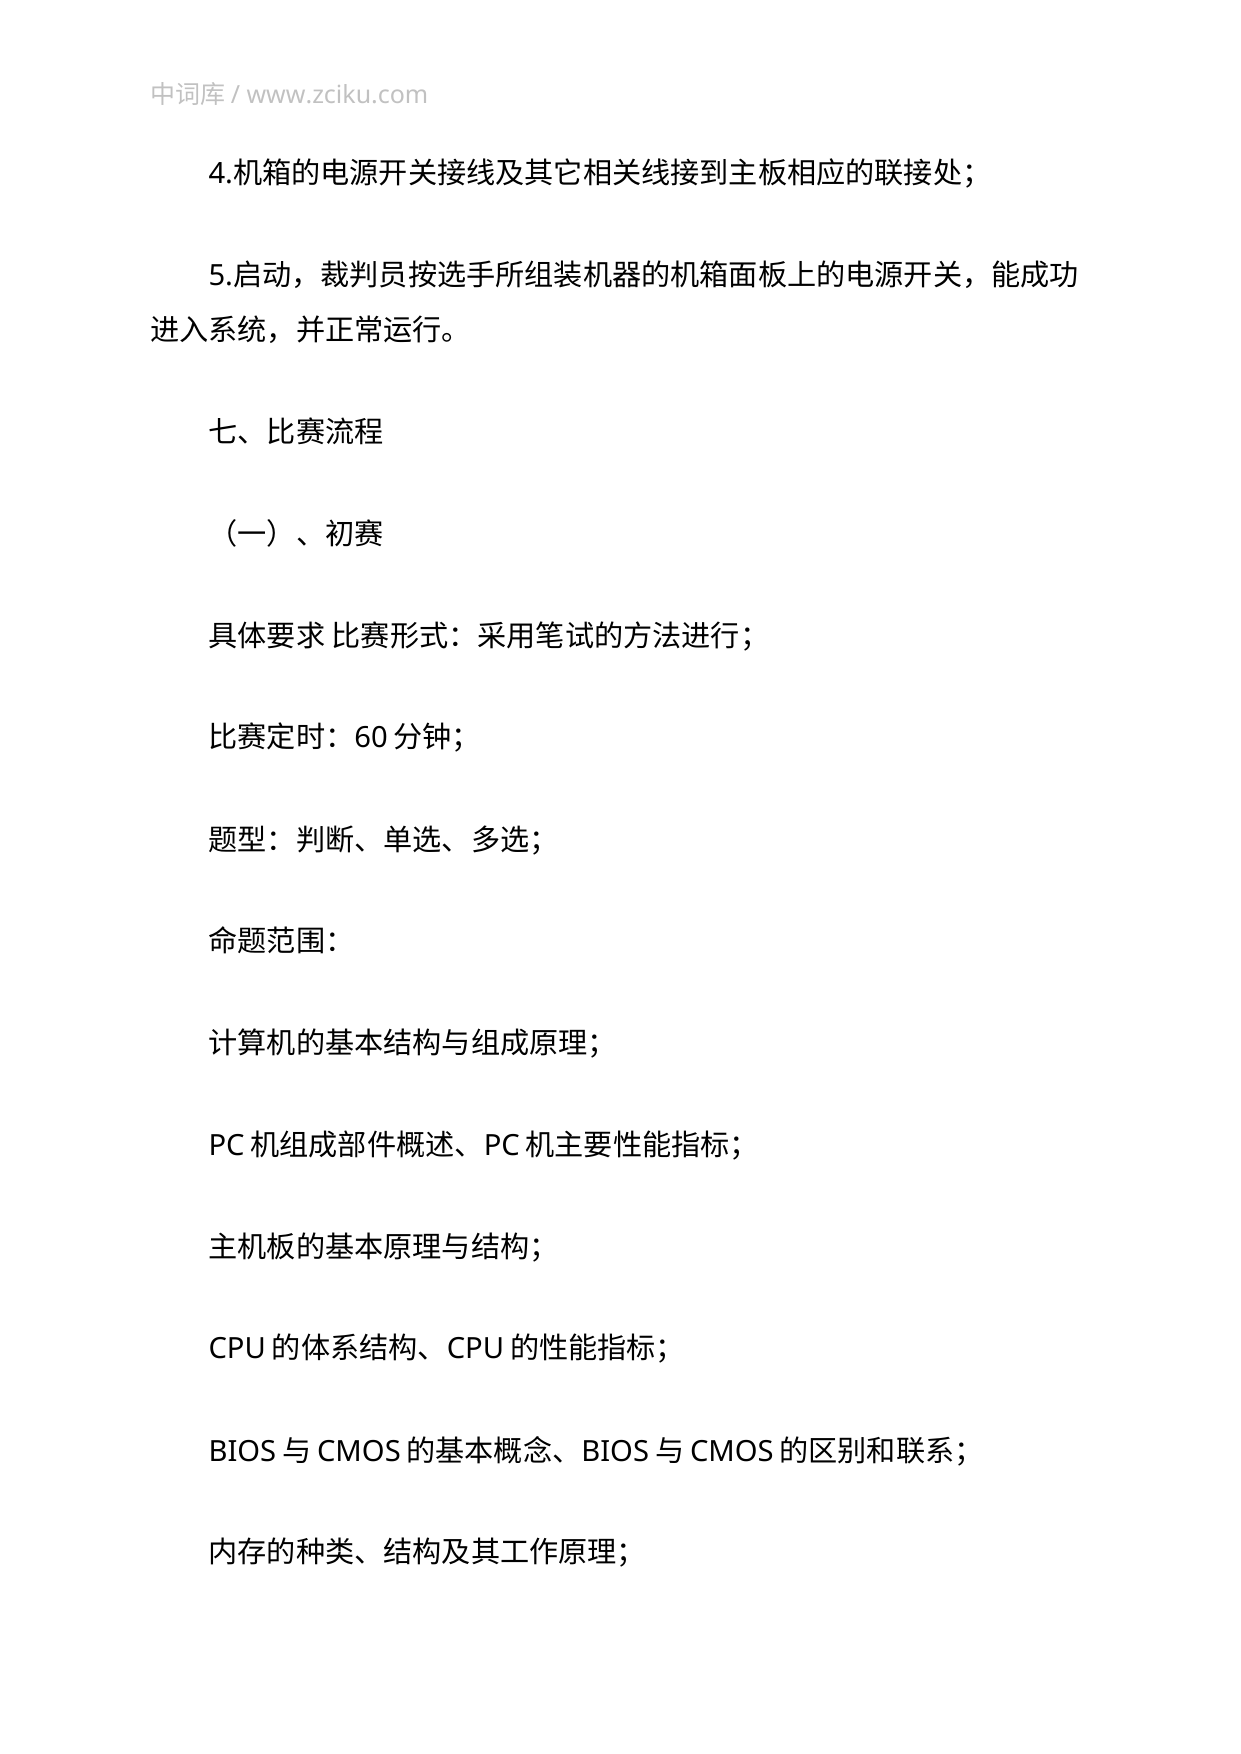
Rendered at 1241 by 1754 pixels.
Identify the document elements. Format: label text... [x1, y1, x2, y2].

text 具体要求 比赛形式：采用笔试的方法进行； [150, 612, 1090, 654]
text （一）、初赛 [150, 511, 1090, 553]
text 题型：判断、单选、多选； [150, 816, 1090, 858]
text 4.机箱的电源开关接线及其它相关线接到主板相应的联接处； [150, 150, 1090, 192]
text 5.启动，裁判员按选手所组装机器的机箱面板上的电源开关，能成功进入系统，并正常运行。 [150, 252, 1090, 349]
text 主机板的基本原理与结构； [150, 1223, 1090, 1266]
text 内存的种类、结构及其工作原理； [150, 1529, 1090, 1571]
text 命题范围： [150, 918, 1090, 960]
text 计算机的基本结构与组成原理； [150, 1019, 1090, 1062]
text BIOS与CMOS的基本概念、BIOS与CMOS的区别和联系； [150, 1427, 1090, 1469]
text CPU的体系结构、CPU的性能指标； [150, 1325, 1090, 1367]
text 七、比赛流程 [150, 409, 1090, 451]
text PC机组成部件概述、PC机主要性能指标； [150, 1121, 1090, 1164]
text 比赛定时：60分钟； [150, 714, 1090, 756]
